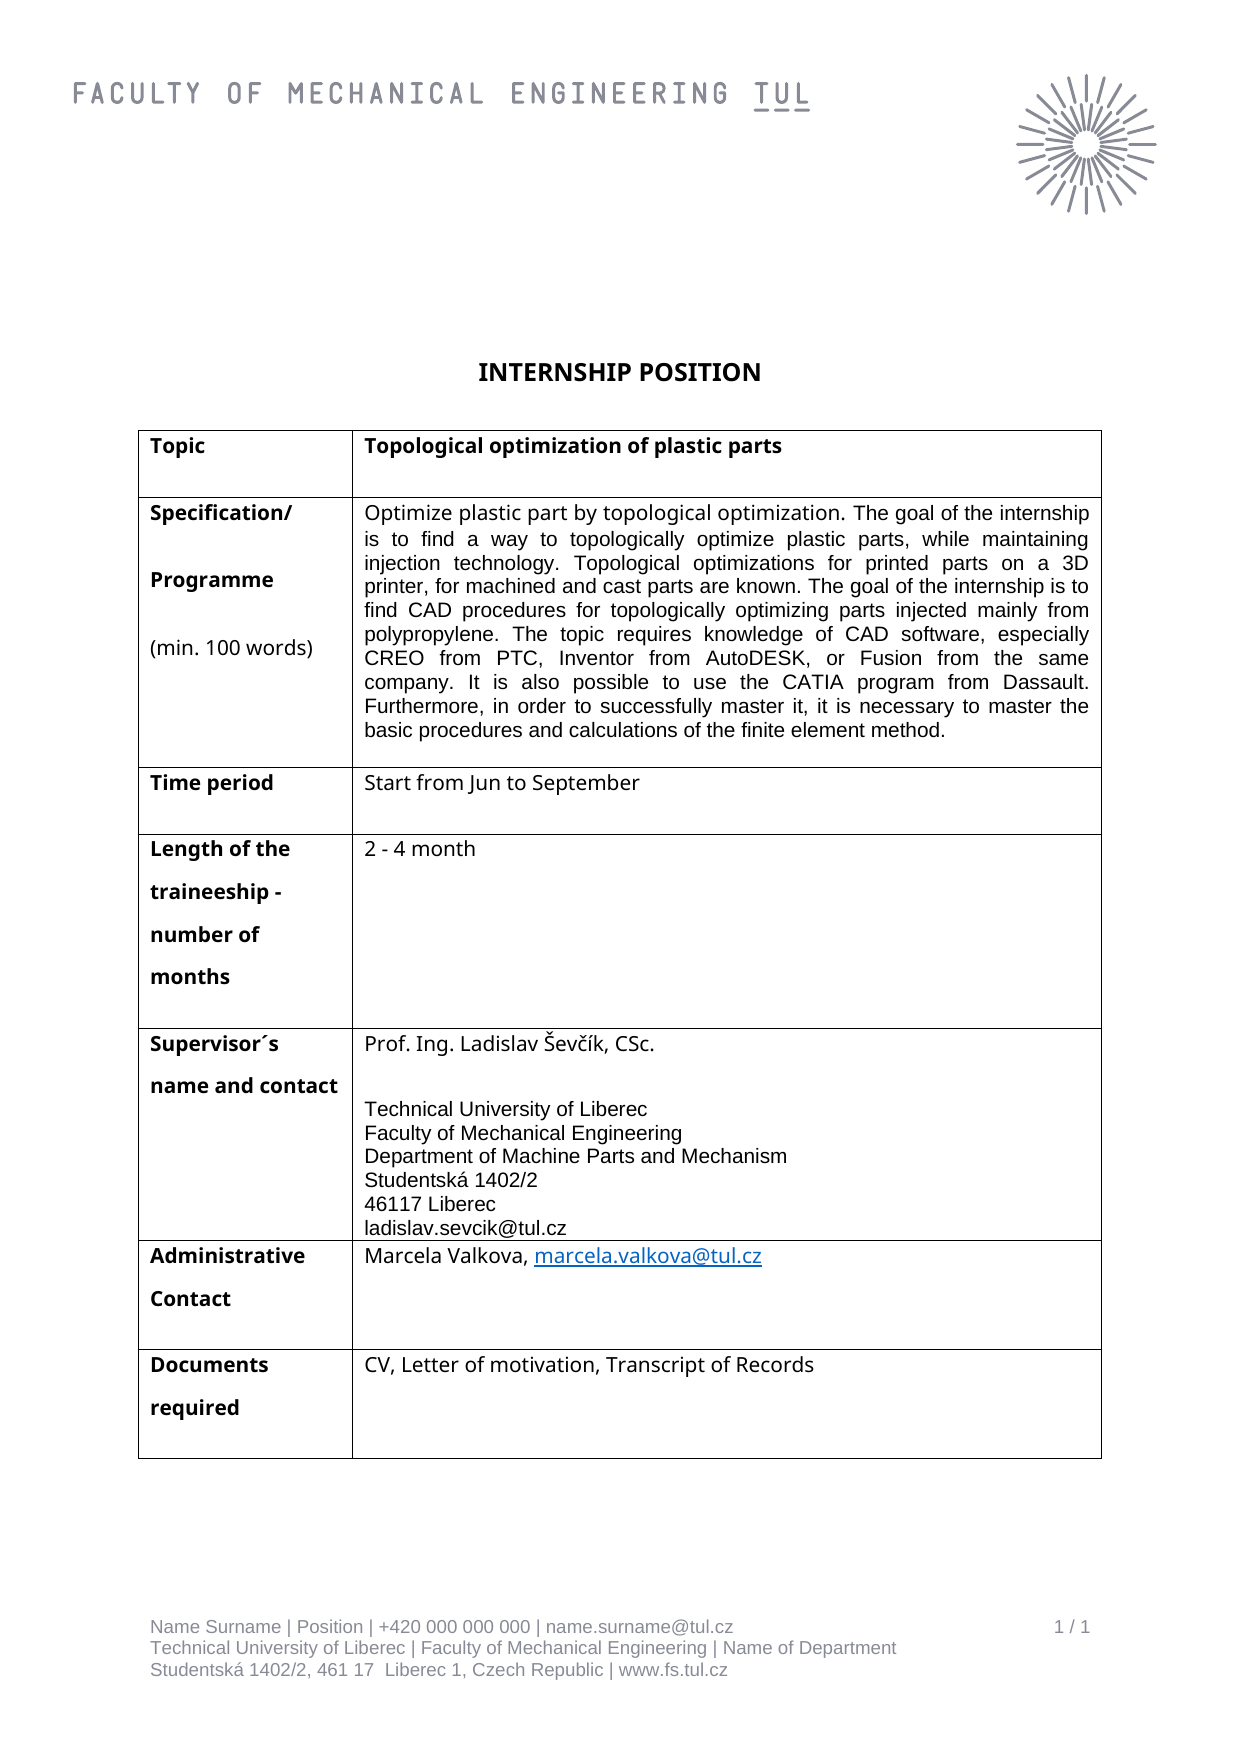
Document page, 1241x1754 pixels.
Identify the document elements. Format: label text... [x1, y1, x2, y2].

table_cell Administrative Contact [139, 1241, 352, 1349]
table_cell 2 - 4 month [353, 835, 1101, 1028]
table_cell Documents required [139, 1350, 352, 1458]
text INTERNSHIP POSITION [150, 354, 1090, 388]
table_cell Supervisor´s name and contact [139, 1029, 352, 1240]
table_cell Length of the traineeship - number of months [139, 835, 352, 1028]
table_cell Prof. Ing. Ladislav Ševčík, CSc. Technical University of Liberec Faculty of Mechanical Engineering Department of Machine Parts and Mechanism Studentská 1402/2 46117 Liberec ladislav.sevcik@tul.cz [353, 1029, 1101, 1240]
table_cell CV, Letter of motivation, Transcript of Records [353, 1350, 1101, 1458]
table_cell Specification/ Programme (min. 100 words) [139, 498, 352, 767]
table_header Topic [139, 431, 352, 497]
table_cell Time period [139, 768, 352, 833]
table_cell Marcela Valkova, marcela.valkova@tul.cz [353, 1241, 1101, 1349]
table_header Topological optimization of plastic parts [353, 431, 1101, 497]
table_cell Optimize plastic part by topological optimization. The goal of the internship is to find a way to topologically optimize plastic parts, while maintaining injection technology. Topological optimizations for printed parts on a 3D printer, for machined and cast parts are known. The goal of the internship is to find CAD procedures for topologically optimizing parts injected mainly from polypropylene. The topic requires knowledge of CAD software, especially CREO from PTC, Inventor from AutoDESK, or Fusion from the same company. It is also possible to use the CATIA program from Dassault. Furthermore, in order to successfully master it, it is necessary to master the basic procedures and calculations of the finite element method. [353, 498, 1101, 767]
table_cell Start from Jun to September [353, 768, 1101, 833]
